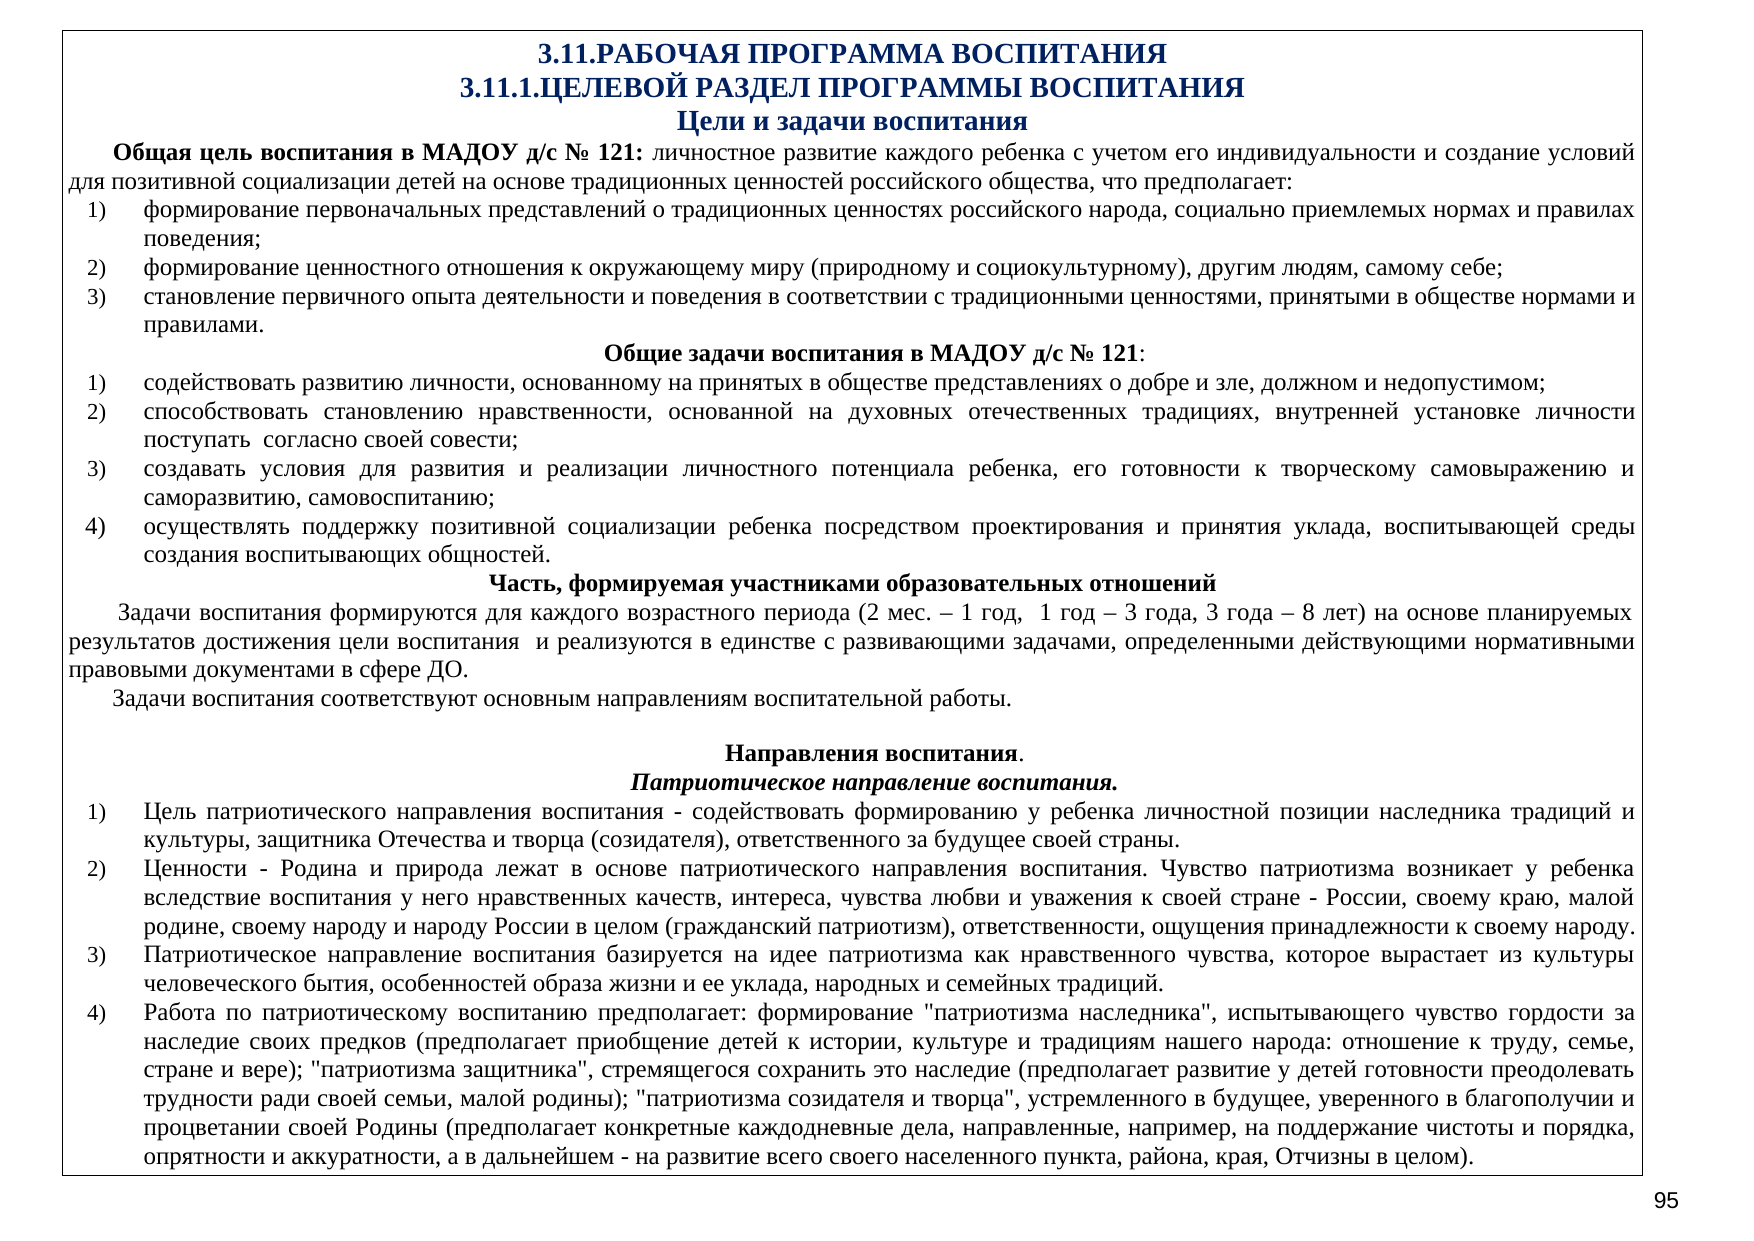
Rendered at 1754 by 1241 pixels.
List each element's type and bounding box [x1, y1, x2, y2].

table_cell [63, 31, 1642, 1175]
